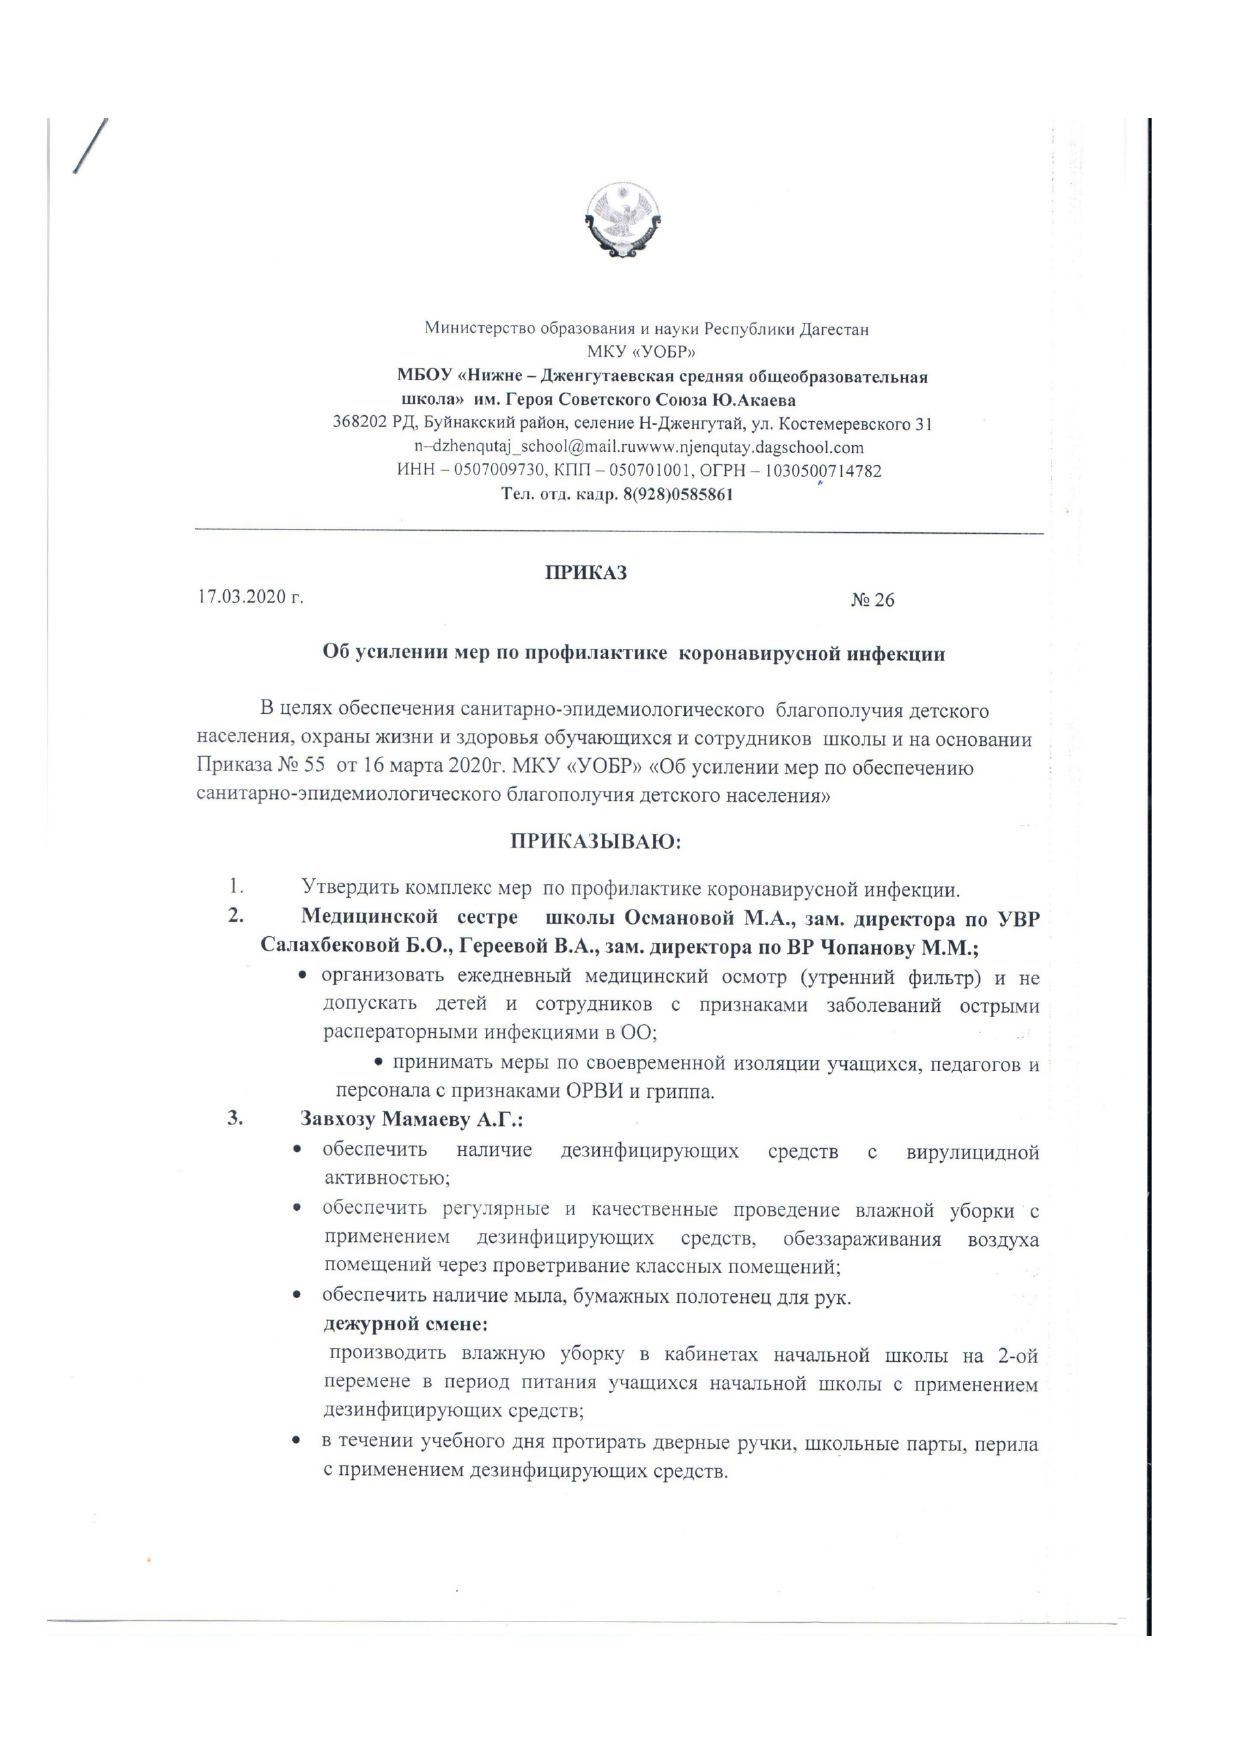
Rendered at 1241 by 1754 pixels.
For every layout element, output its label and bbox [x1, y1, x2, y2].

picture [44, 118, 1152, 1636]
